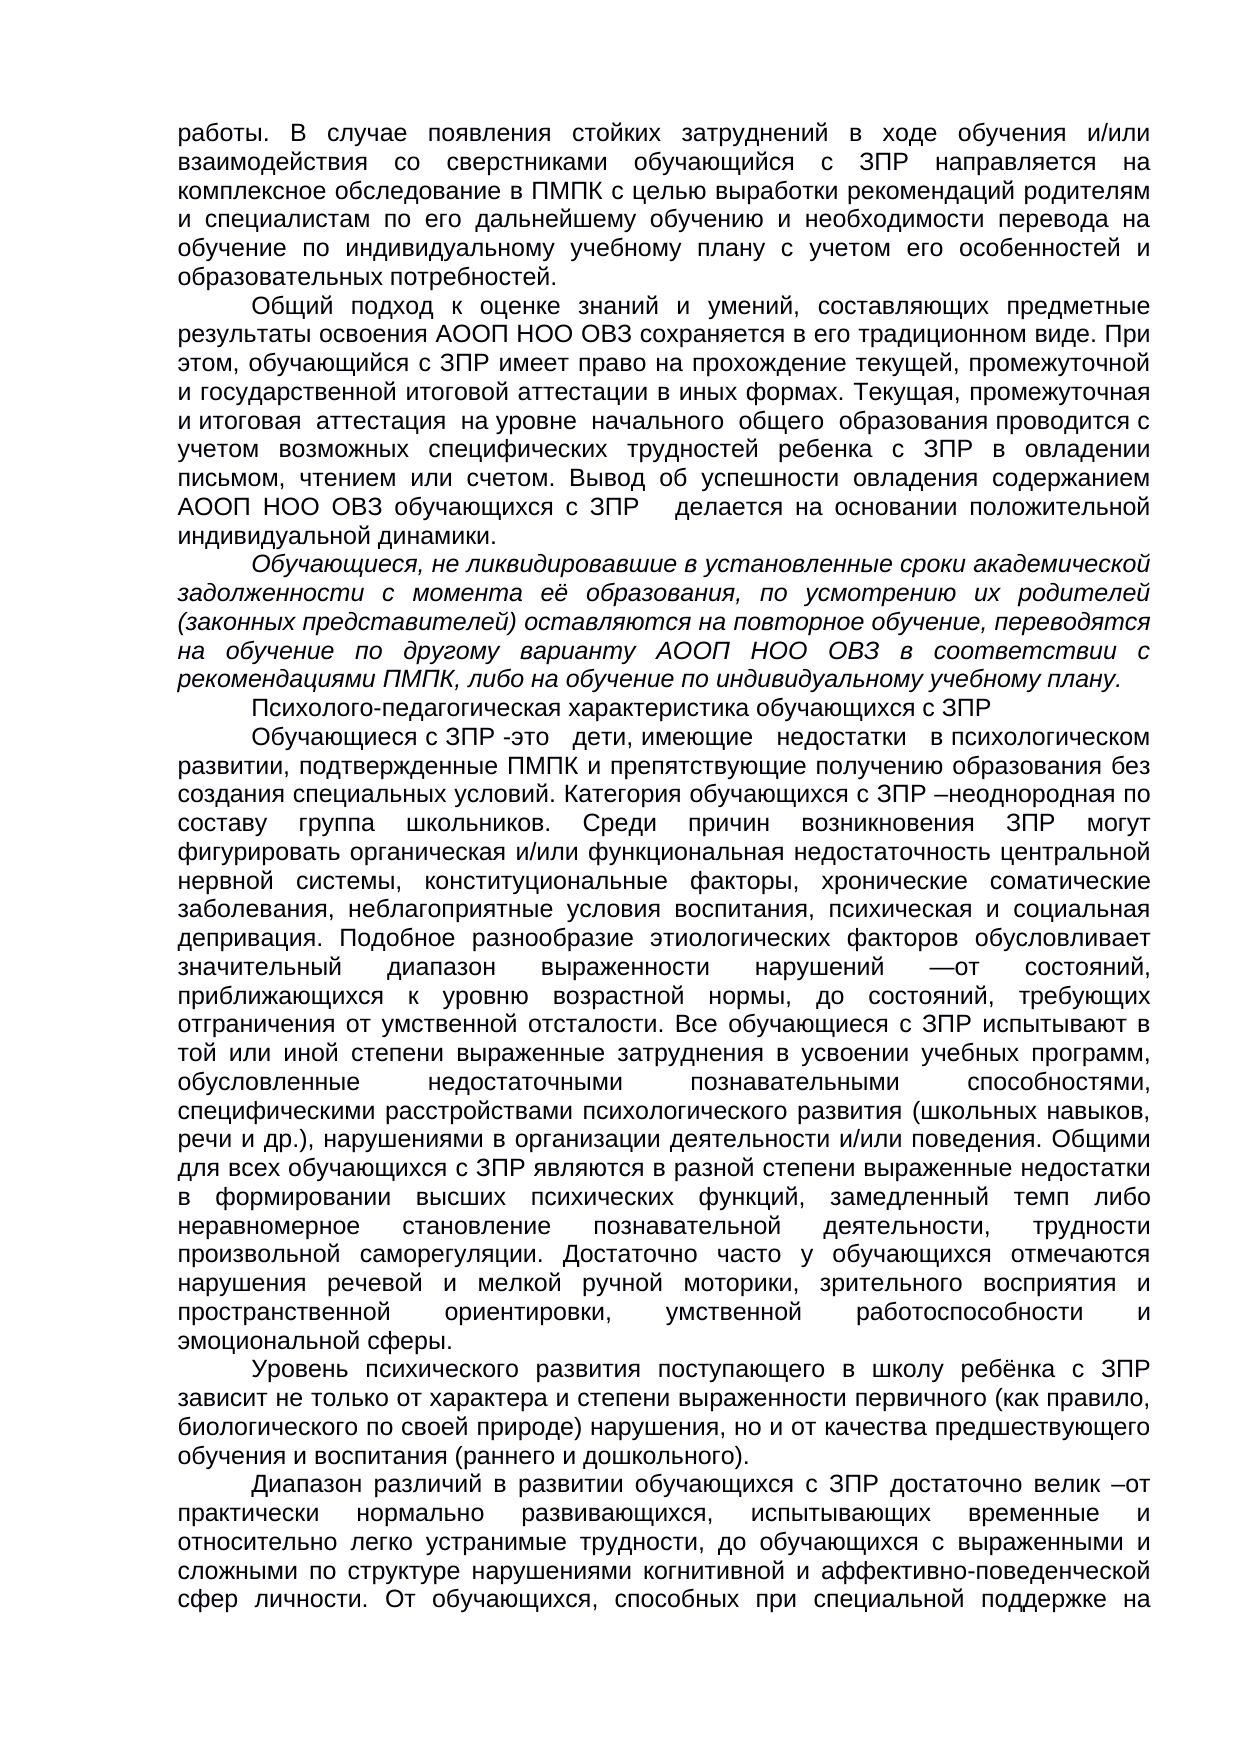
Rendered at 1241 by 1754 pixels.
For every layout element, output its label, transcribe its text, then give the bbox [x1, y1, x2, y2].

text Уровень психического развития поступающего в школу ребёнка с ЗПР зависит не только от характера и степени выраженности первичного (как правило, биологического по своей природе) нарушения, но и от качества предшествующего обучения и воспитания (раннего и дошкольного). [177, 1354, 1152, 1469]
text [177, 118, 1152, 291]
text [177, 1469, 1152, 1613]
text Обучающиеся с ЗПР -это дети, имеющие недостатки в психологическом развитии, подтвержденные ПМПК и препятствующие получению образования без создания специальных условий. Категория обучающихся с ЗПР –неоднородная по составу группа школьников. Среди причин возникновения ЗПР могут фигурировать органическая и/или функциональная недостаточность центральной нервной системы, конституциональные факторы, хронические соматические заболевания, неблагоприятные условия воспитания, психическая и социальная депривация. Подобное разнообразие этиологических факторов обусловливает значительный диапазон выраженности нарушений —от состояний, приближающихся к уровню возрастной нормы, до состояний, требующих отграничения от умственной отсталости. Все обучающиеся с ЗПР испытывают в той или иной степени выраженные затруднения в усвоении учебных программ, обусловленные недостаточными познавательными способностями, специфическими расстройствами психологического развития (школьных навыков, речи и др.), нарушениями в организации деятельности и/или поведения. Общими для всех обучающихся с ЗПР являются в разной степени выраженные недостатки в формировании высших психических функций, замедленный темп либо неравномерное становление познавательной деятельности, трудности произвольной саморегуляции. Достаточно часто у обучающихся отмечаются нарушения речевой и мелкой ручной моторики, зрительного восприятия и пространственной ориентировки, умственной работоспособности и эмоциональной сферы. [177, 722, 1152, 1354]
text Психолого-педагогическая характеристика обучающихся с ЗПР [177, 693, 1152, 722]
text Общий подход к оценке знаний и умений, составляющих предметные результаты освоения АООП НОО ОВЗ сохраняется в его традиционном виде. При этом, обучающийся с ЗПР имеет право на прохождение текущей, промежуточной и государственной итоговой аттестации в иных формах. Текущая, промежуточная и итоговая аттестация на уровне начального общего образования проводится с учетом возможных специфических трудностей ребенка с ЗПР в овладении письмом, чтением или счетом. Вывод об успешности овладения содержанием АООП НОО ОВЗ обучающихся с ЗПР делается на основании положительной индивидуальной динамики. [177, 291, 1152, 549]
text Обучающиеся, не ликвидировавшие в установленные сроки академической задолженности с момента её образования, по усмотрению их родителей (законных представителей) оставляются на повторное обучение, переводятся на обучение по другому варианту АООП НОО ОВЗ в соответствии с рекомендациями ПМПК, либо на обучение по индивидуальному учебному плану. [177, 549, 1152, 693]
